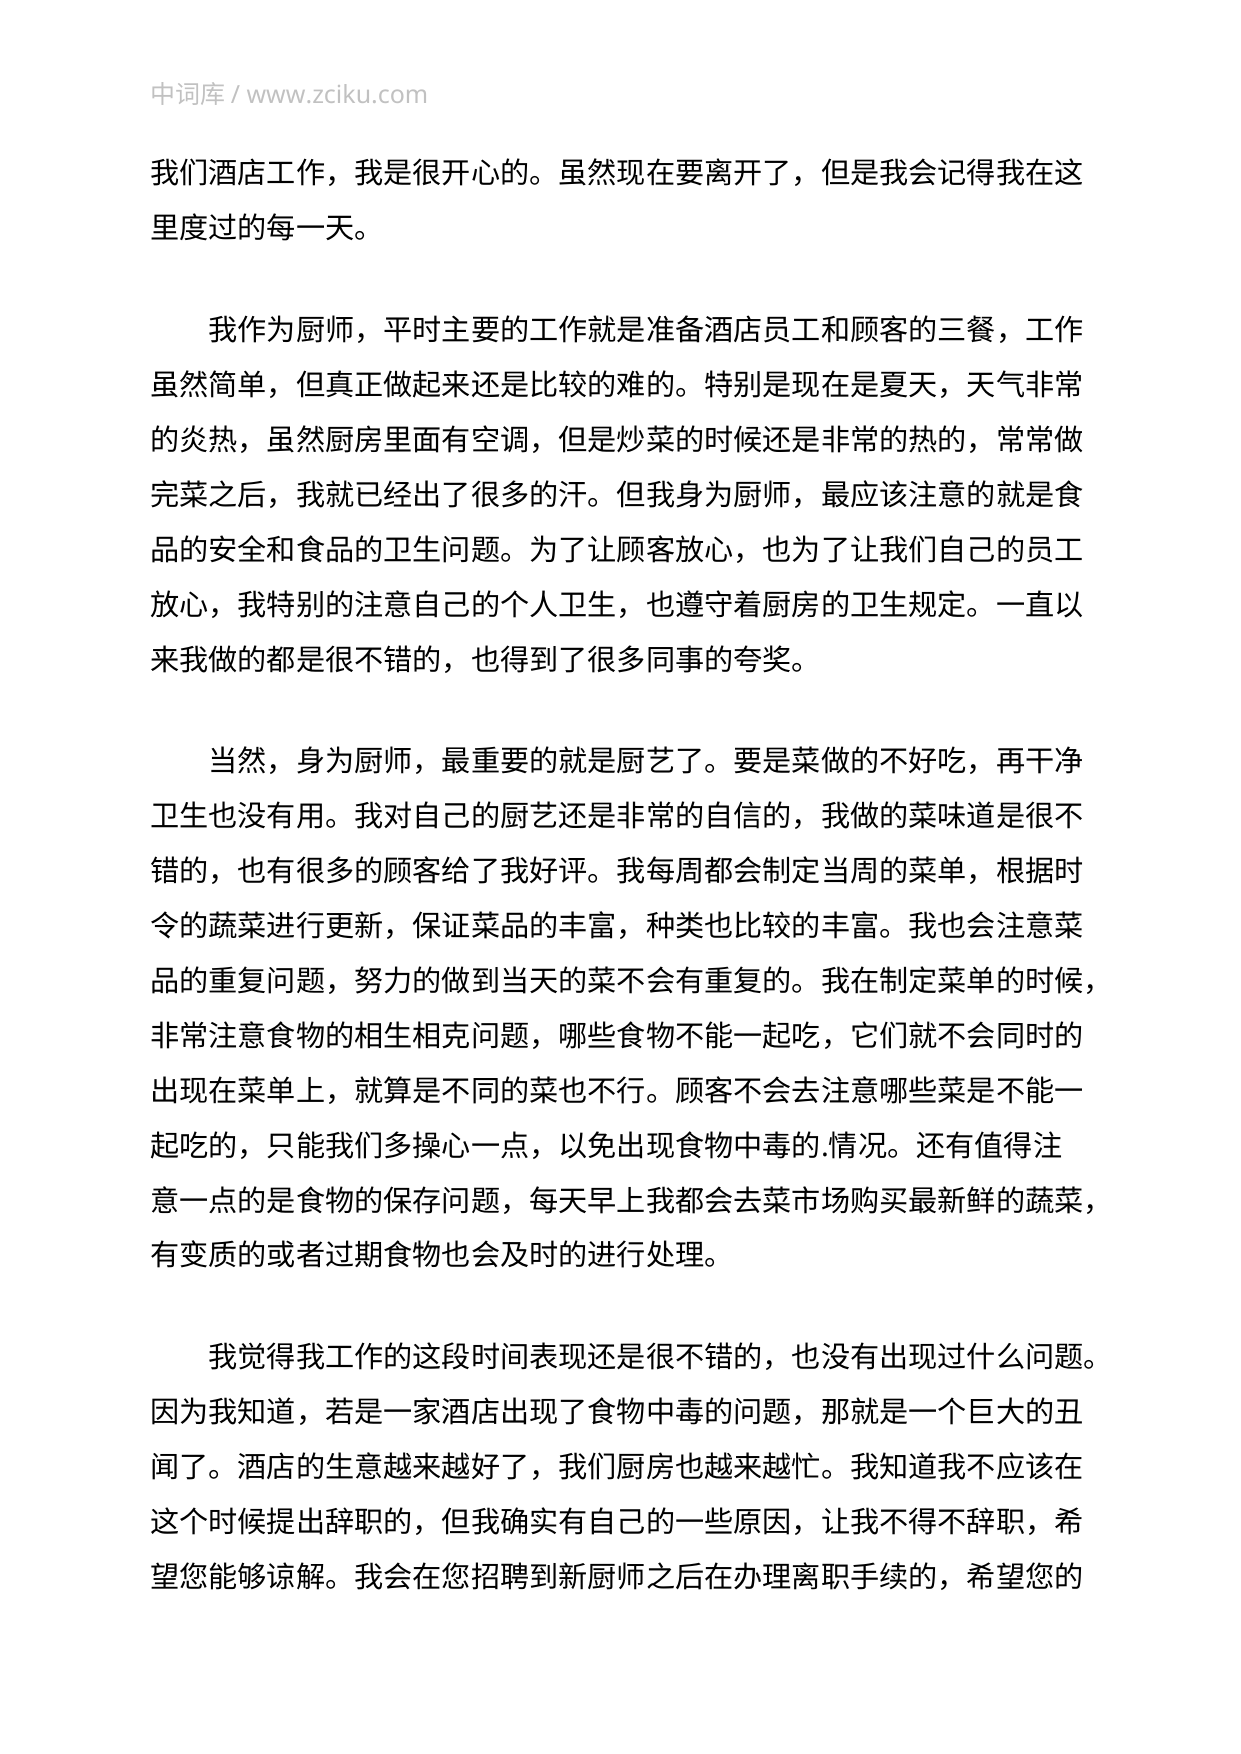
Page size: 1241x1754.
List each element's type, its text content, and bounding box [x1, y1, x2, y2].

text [150, 150, 1090, 247]
text 我作为厨师，平时主要的工作就是准备酒店员工和顾客的三餐，工作虽然简单，但真正做起来还是比较的难的。特别是现在是夏天，天气非常的炎热，虽然厨房里面有空调，但是炒菜的时候还是非常的热的，常常做完菜之后，我就已经出了很多的汗。但我身为厨师，最应该注意的就是食品的安全和食品的卫生问题。为了让顾客放心，也为了让我们自己的员工放心，我特别的注意自己的个人卫生，也遵守着厨房的卫生规定。一直以来我做的都是很不错的，也得到了很多同事的夸奖。 [150, 307, 1090, 678]
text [150, 1334, 1090, 1596]
text 当然，身为厨师，最重要的就是厨艺了。要是菜做的不好吃，再干净卫生也没有用。我对自己的厨艺还是非常的自信的，我做的菜味道是很不错的，也有很多的顾客给了我好评。我每周都会制定当周的菜单，根据时令的蔬菜进行更新，保证菜品的丰富，种类也比较的丰富。我也会注意菜品的重复问题，努力的做到当天的菜不会有重复的。我在制定菜单的时候，非常注意食物的相生相克问题，哪些食物不能一起吃，它们就不会同时的出现在菜单上，就算是不同的菜也不行。顾客不会去注意哪些菜是不能一起吃的，只能我们多操心一点，以免出现食物中毒的.情况。还有值得注意一点的是食物的保存问题，每天早上我都会去菜市场购买最新鲜的蔬菜，有变质的或者过期食物也会及时的进行处理。 [150, 738, 1090, 1274]
